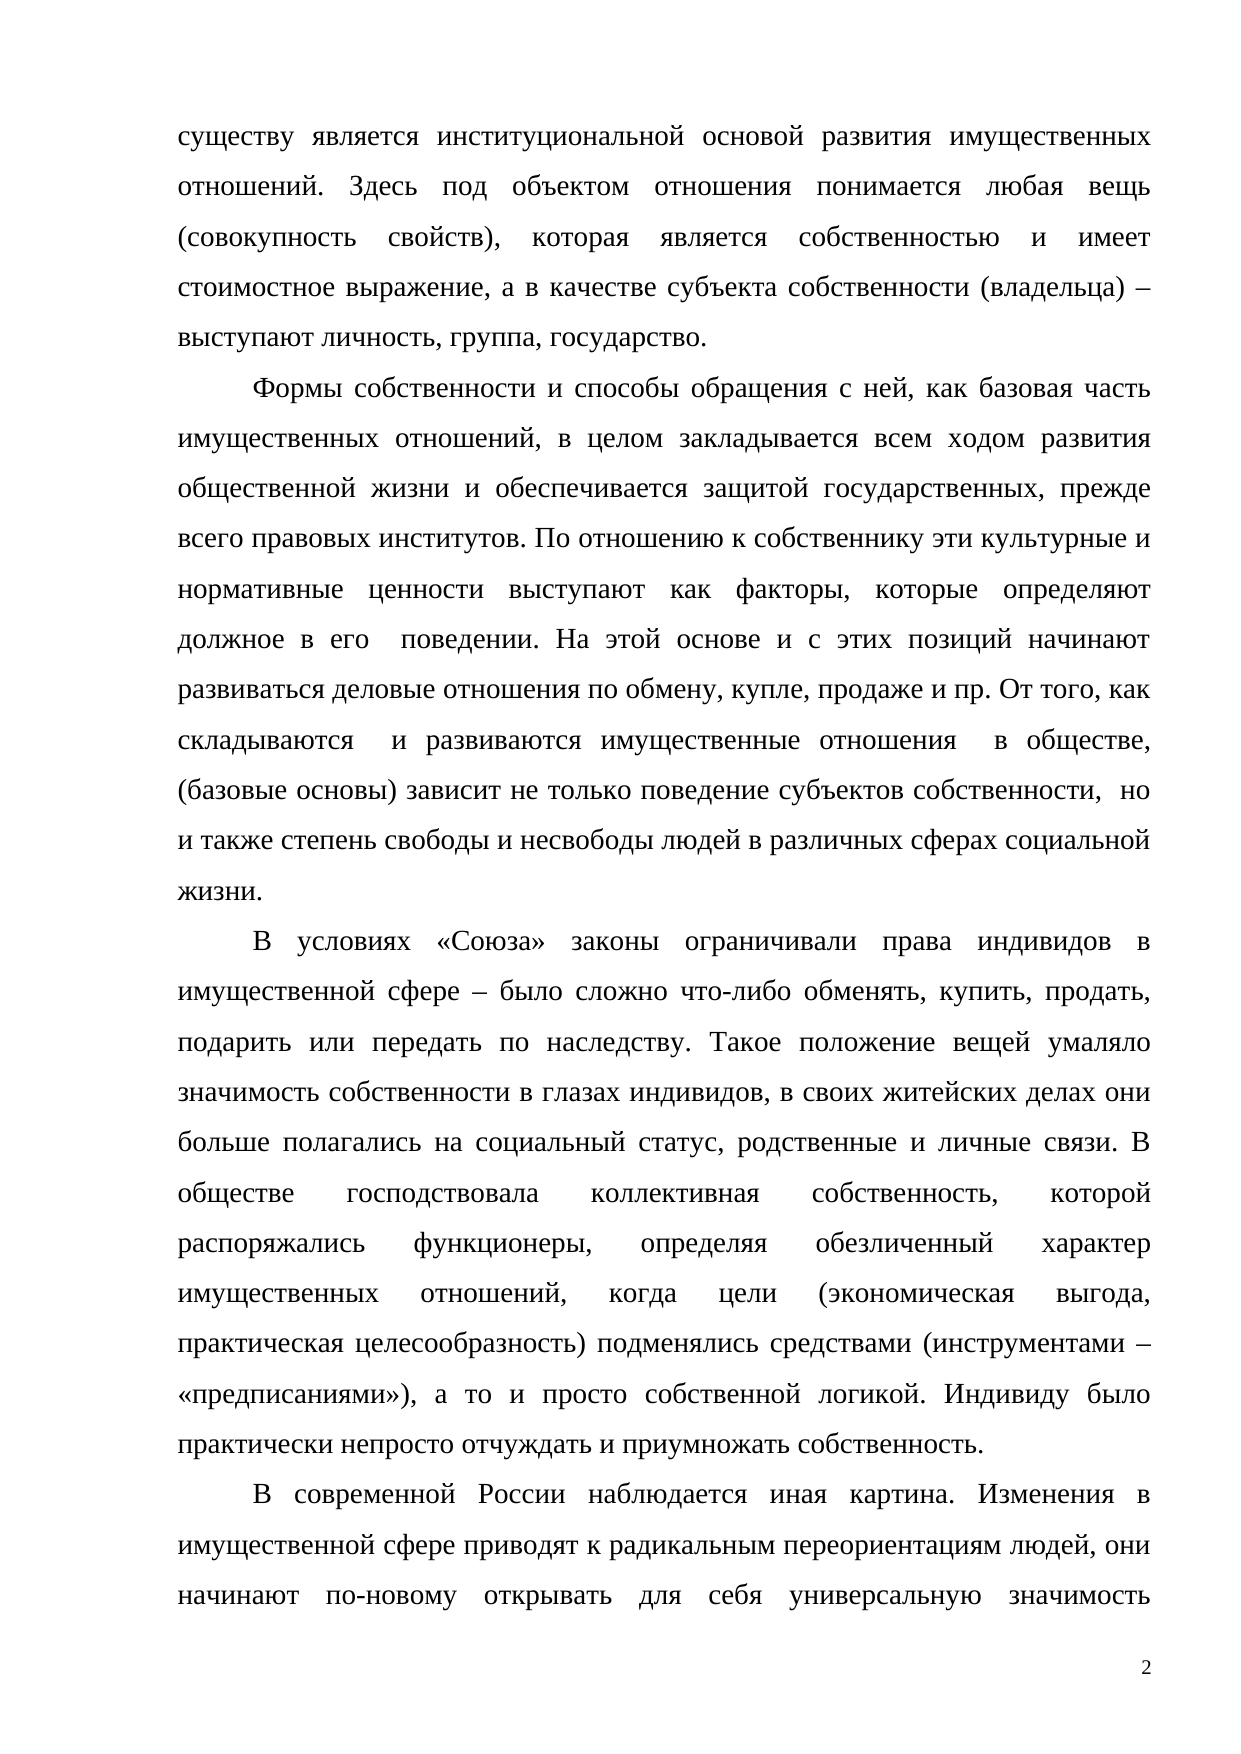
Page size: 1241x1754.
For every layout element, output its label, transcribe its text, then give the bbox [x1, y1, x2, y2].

text В условиях «Союза» законы ограничивали права индивидов в имущественной сфере – было сложно что-либо обменять, купить, продать, подарить или передать по наследству. Такое положение вещей умаляло значимость собственности в глазах индивидов, в своих житейских делах они больше полагались на социальный статус, родственные и личные связи. В обществе господствовала коллективная собственность, которой распоряжались функционеры, определяя обезличенный характер имущественных отношений, когда цели (экономическая выгода, практическая целесообразность) подменялись средствами (инструментами – «предписаниями»), а то и просто собственной логикой. Индивиду было практически непросто отчуждать и приумножать собственность. [177, 923, 1152, 1460]
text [177, 118, 1152, 353]
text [177, 1477, 1152, 1611]
text Формы собственности и способы обращения с ней, как базовая часть имущественных отношений, в целом закладывается всем ходом развития общественной жизни и обеспечивается защитой государственных, прежде всего правовых институтов. По отношению к собственнику эти культурные и нормативные ценности выступают как факторы, которые определяют должное в его поведении. На этой основе и с этих позиций начинают развиваться деловые отношения по обмену, купле, продаже и пр. От того, как складываются и развиваются имущественные отношения в обществе, (базовые основы) зависит не только поведение субъектов собственности, но и также степень свободы и несвободы людей в различных сферах социальной жизни. [177, 370, 1152, 906]
